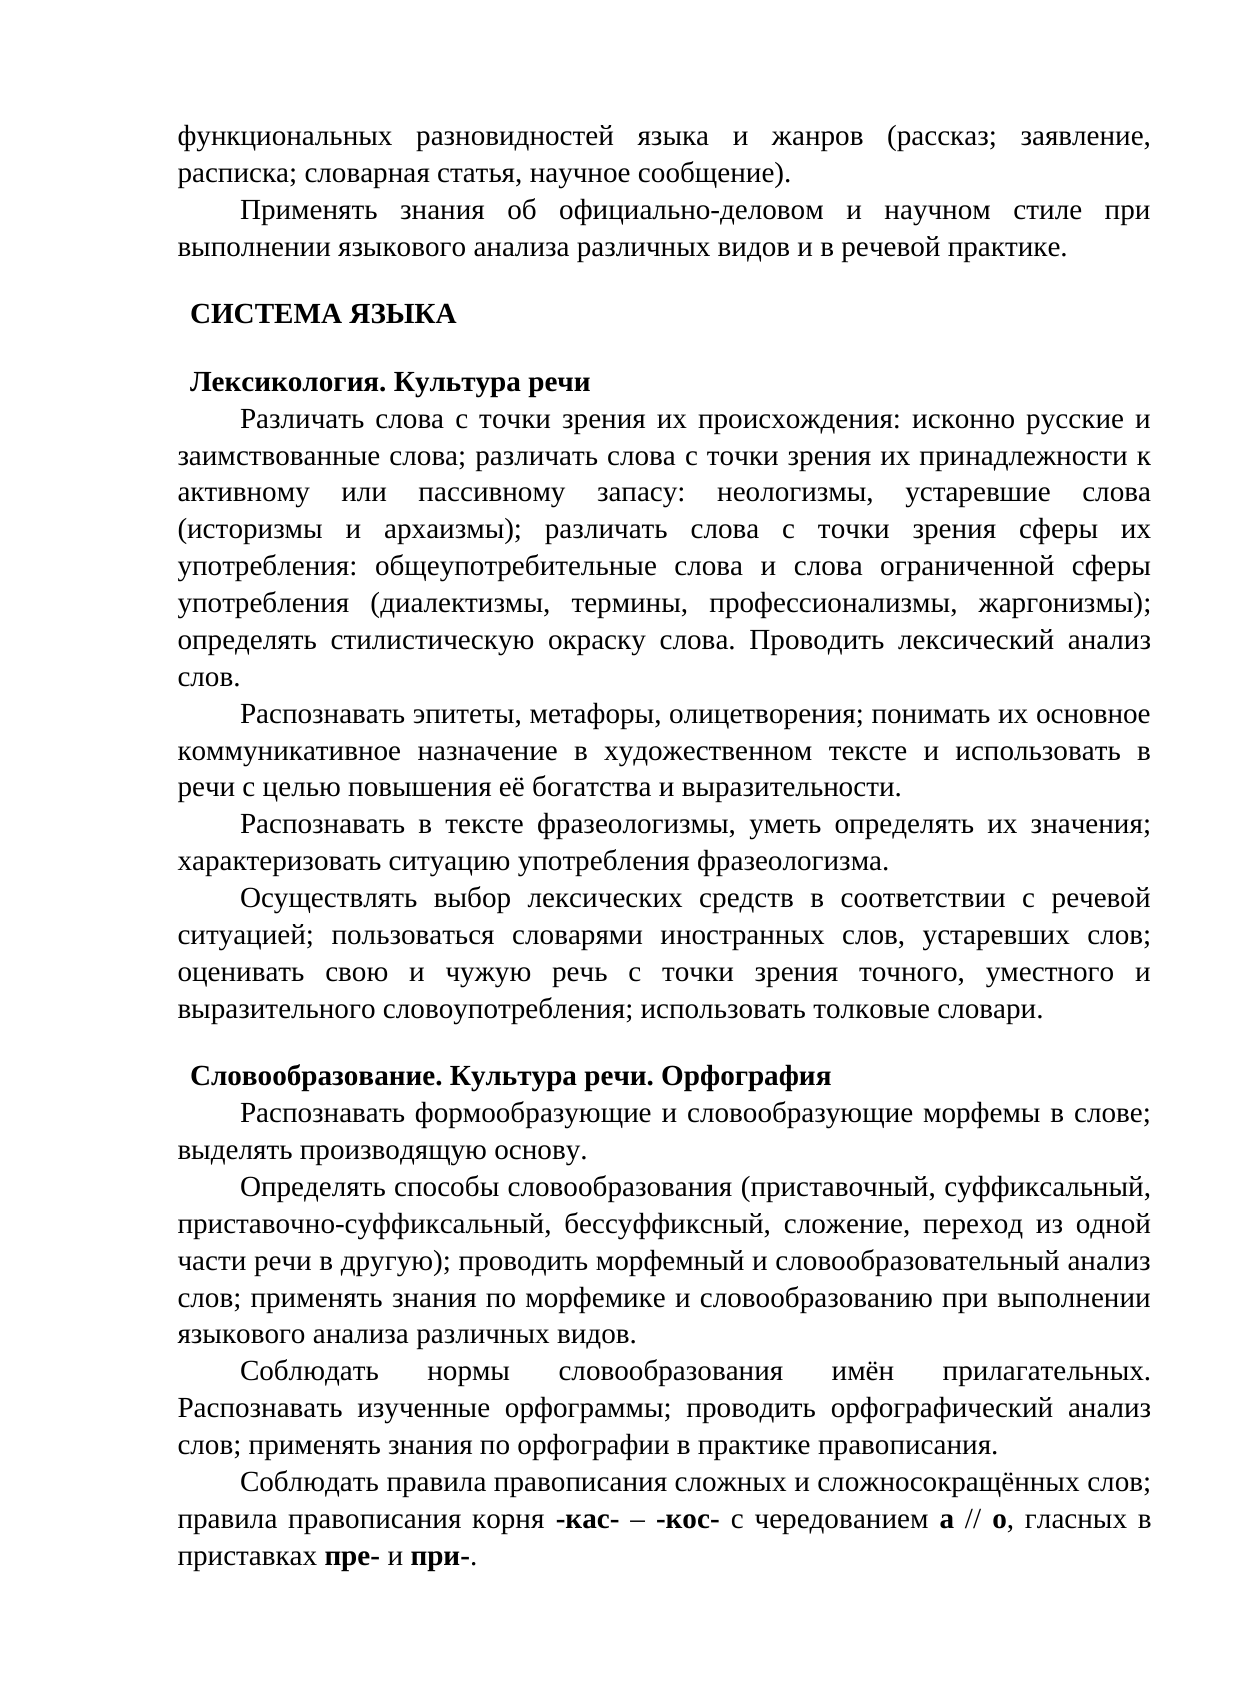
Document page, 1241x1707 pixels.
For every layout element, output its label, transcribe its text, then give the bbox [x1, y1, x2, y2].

text Лексикология. Культура речи [190, 364, 1152, 397]
text Определять способы словообразования (приставочный, суффиксальный, приставочно-суффиксальный, бессуффиксный, сложение, переход из одной части речи в другую); проводить морфемный и словообразовательный анализ слов; применять знания по морфемике и словообразованию при выполнении языкового анализа различных видов. [177, 1169, 1152, 1350]
text Соблюдать правила правописания сложных и сложносокращённых слов; правила правописания корня -кас- – -кос- с чередованием а // о, гласных в приставках пре- и при-. [177, 1464, 1152, 1571]
text СИСТЕМА ЯЗЫКА [190, 296, 1152, 330]
text Распознавать в тексте фразеологизмы, уметь определять их значения; характеризовать ситуацию употреб­ления фра­зеологизма. [177, 806, 1152, 877]
text Словообразование. Культура речи. Орфография [190, 1058, 1152, 1092]
text Распознавать эпитеты, метафоры, олицетворения; понимать их основное коммуникативное назначение в художественном тексте и использовать в речи с целью повышения её богатства и выразительности. [177, 696, 1152, 803]
text Распознавать формообразующие и словообразующие морфемы в слове; выделять производящую основу. [177, 1095, 1152, 1166]
text Осуществлять выбор лексических средств в соответствии с речевой ситуацией; пользоваться словарями иностранных слов, устаревших слов; оценивать свою и чужую речь с точки зрения точного, уместного и выразительного словоупотребления; использовать толковые словари. [177, 880, 1152, 1024]
text Соблюдать нормы словообразования имён прилагательных. Распознавать изученные орфограммы; проводить орфографический анализ слов; применять знания по орфографии в практике правописания. [177, 1353, 1152, 1461]
text Применять знания об официально-деловом и научном стиле при выполнении языкового анализа различных видов и в речевой практике. [177, 192, 1152, 262]
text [177, 118, 1152, 188]
text Различать слова с точки зрения их происхождения: исконно русские и заимствованные слова; различать слова с точки зрения их принадлежности к активному или пассивному запасу: неологизмы, устаревшие слова (историзмы и архаизмы); различать слова с точки зрения сферы их употребления: общеупотребительные слова и слова ограниченной сферы употребления (диалектизмы, термины, профессионализмы, жаргонизмы); определять стилистическую окраску слова. Проводить лексический анализ слов. [177, 401, 1152, 692]
